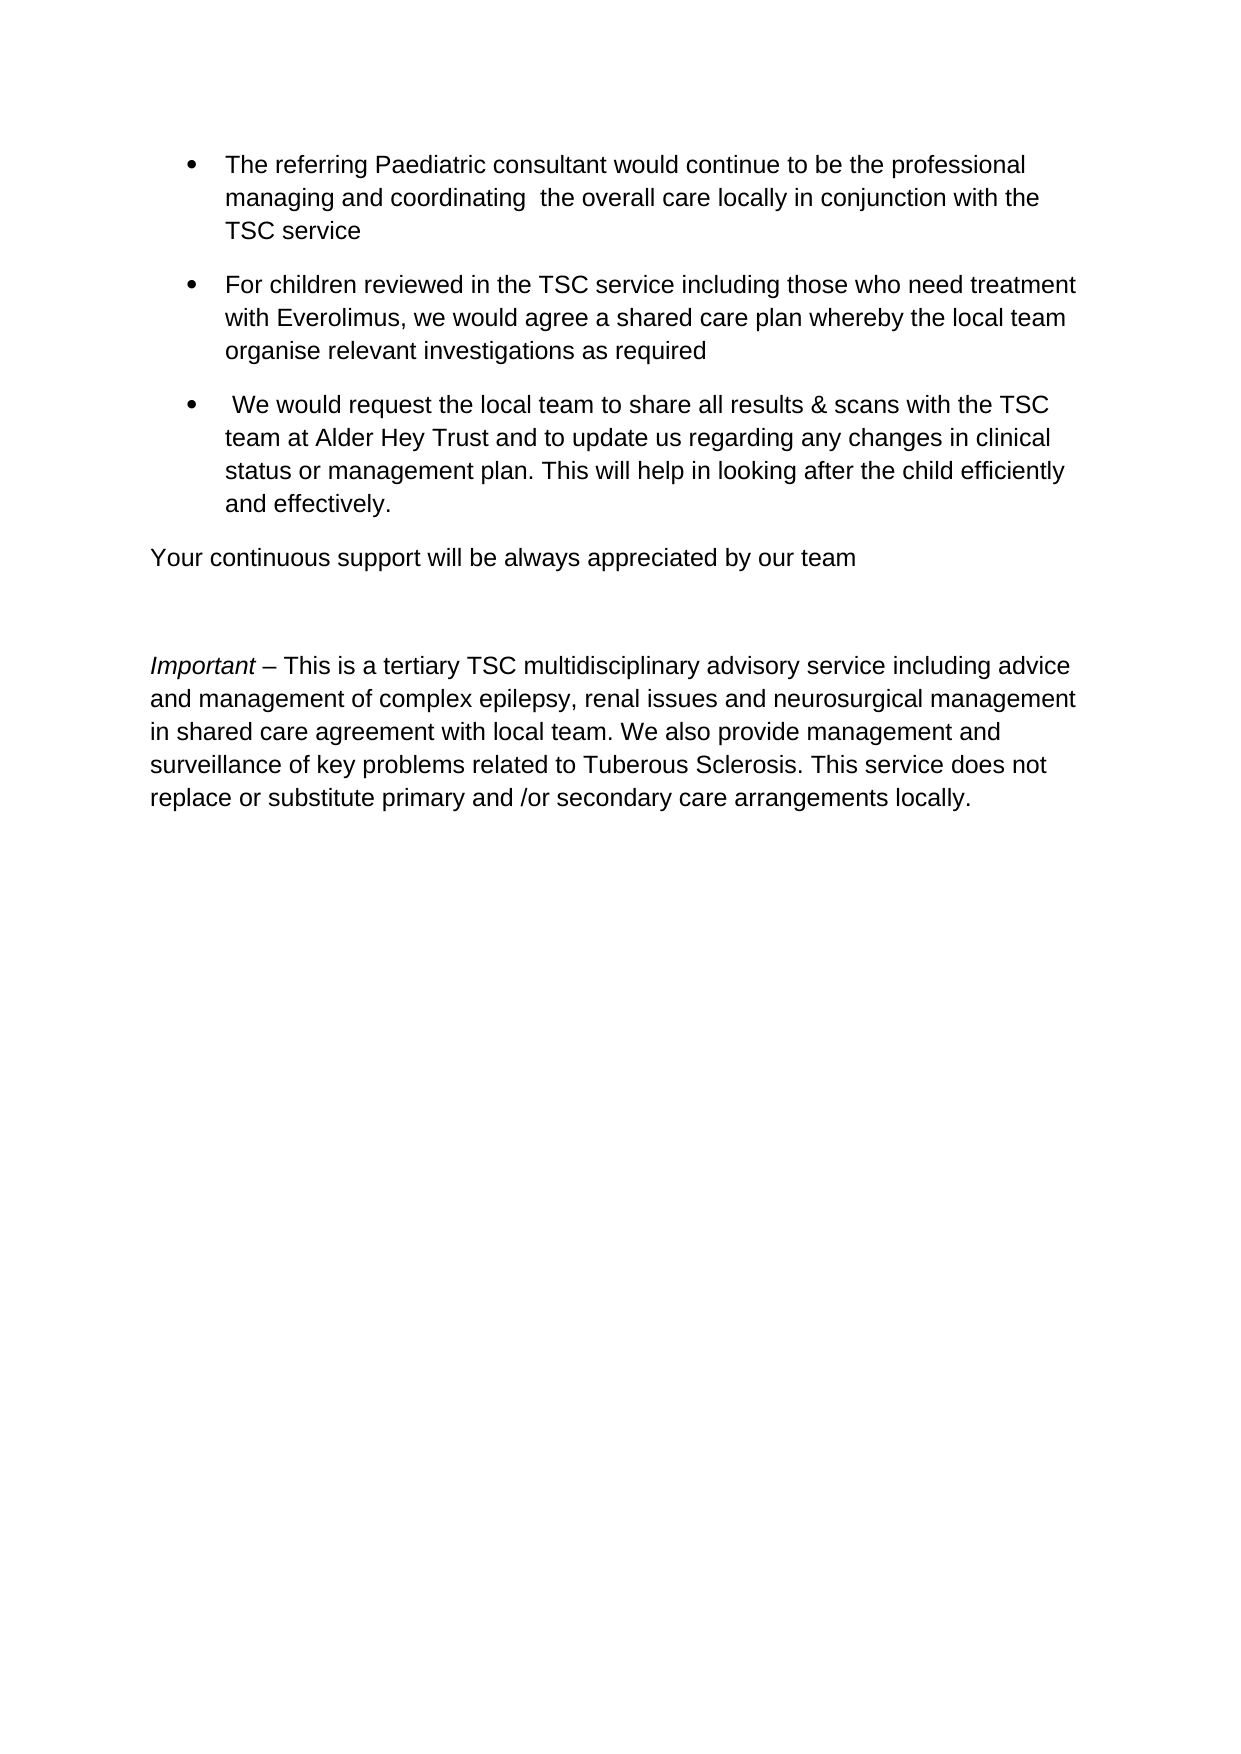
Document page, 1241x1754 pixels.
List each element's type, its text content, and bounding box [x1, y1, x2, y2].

list The referring Paediatric consultant would continue to be the professional managing and coordinating the overall care locally in conjunction with the TSC service [187, 150, 1090, 245]
text Important – This is a tertiary TSC multidisciplinary advisory service including advice and management of complex epilepsy, renal issues and neurosurgical management in shared care agreement with local team. We also provide management and surveillance of key problems related to Tuberous Sclerosis. This service does not replace or substitute primary and /or secondary care arrangements locally. [150, 651, 1090, 812]
list For children reviewed in the TSC service including those who need treatment with Everolimus, we would agree a shared care plan whereby the local team organise relevant investigations as required [187, 270, 1090, 365]
text Your continuous support will be always appreciated by our team [150, 543, 1090, 572]
list We would request the local team to share all results & scans with the TSC team at Alder Hey Trust and to update us regarding any changes in clinical status or management plan. This will help in looking after the child efficiently and effectively. [187, 390, 1090, 518]
